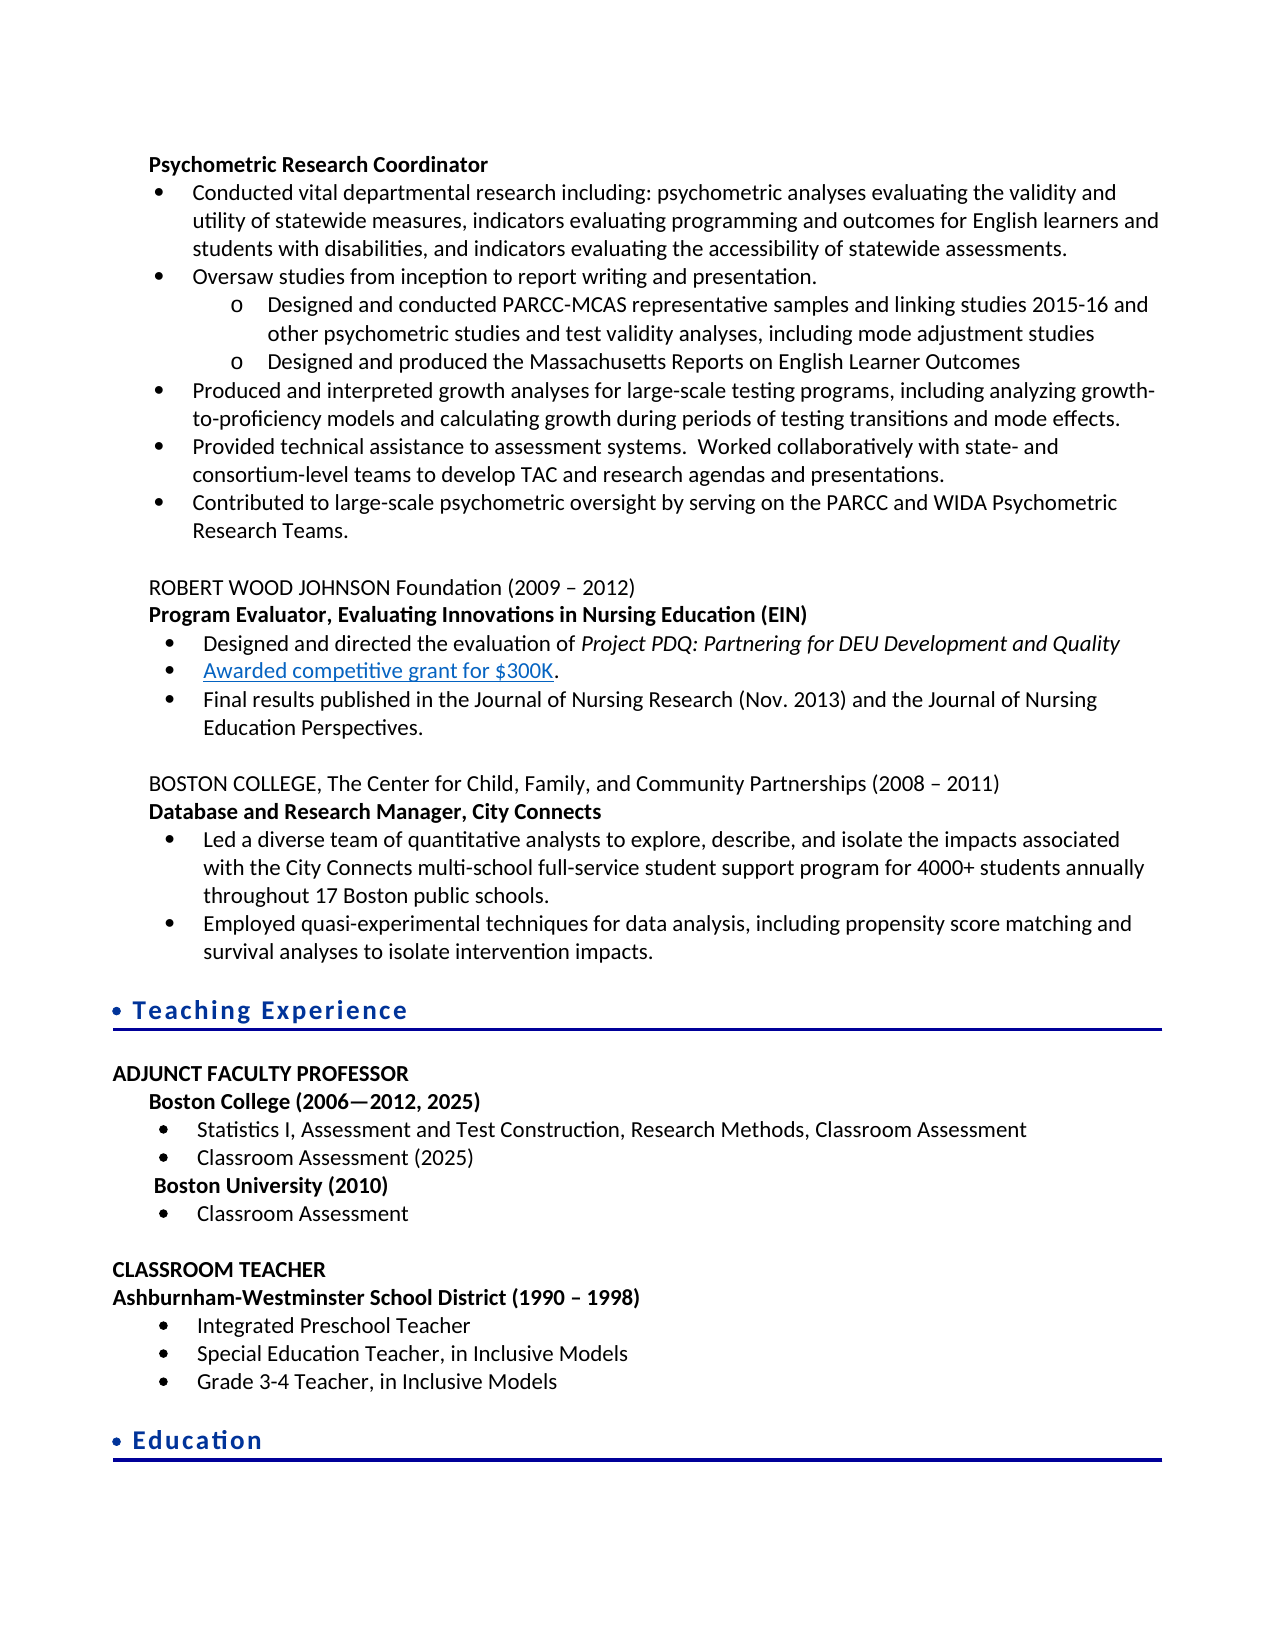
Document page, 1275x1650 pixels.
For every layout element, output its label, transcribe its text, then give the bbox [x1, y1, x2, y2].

text Ashburnham-Westminster School District (1990 – 1998) [112, 1283, 1162, 1311]
list Designed and directed the evaluation of Project PDQ: Partnering for DEU Development and Quality [166, 629, 1162, 657]
list Conducted vital departmental research including: psychometric analyses evaluating the validity and utility of statewide measures, indicators evaluating programming and outcomes for English learners and students with disabilities, and indicators evaluating the accessibility of statewide assessments. [155, 178, 1162, 262]
list Designed and conducted PARCC-MCAS representative samples and linking studies 2015-16 and other psychometric studies and test validity analyses, including mode adjustment studies [230, 290, 1162, 347]
text Database and Research Manager, City Connects [112, 797, 1162, 825]
list Classroom Assessment [159, 1199, 1162, 1227]
list Classroom Assessment (2025) [159, 1143, 1162, 1171]
text Boston University (2010) [112, 1171, 1162, 1199]
text Boston College (2006—2012, 2025) [112, 1087, 1162, 1115]
list Statistics I, Assessment and Test Construction, Research Methods, Classroom Assessment [159, 1115, 1162, 1143]
text Teaching Experience [112, 993, 1162, 1031]
list Employed quasi-experimental techniques for data analysis, including propensity score matching and survival analyses to isolate intervention impacts. [166, 909, 1162, 965]
list Oversaw studies from inception to report writing and presentation. [155, 262, 1162, 290]
list Final results published in the Journal of Nursing Research (Nov. 2013) and the Journal of Nursing Education Perspectives. [166, 685, 1162, 741]
list Awarded competitive grant for $300K. [166, 657, 1162, 685]
text Education [112, 1423, 1162, 1462]
list Led a diverse team of quantitative analysts to explore, describe, and isolate the impacts associated with the City Connects multi-school full-service student support program for 4000+ students annually throughout 17 Boston public schools. [166, 825, 1162, 909]
list Contributed to large-scale psychometric oversight by serving on the PARCC and WIDA Psychometric Research Teams. [155, 488, 1162, 544]
list Designed and produced the Massachusetts Reports on English Learner Outcomes [230, 347, 1162, 376]
text BOSTON COLLEGE, The Center for Child, Family, and Community Partnerships (2008 – 2011) [112, 769, 1162, 797]
list Provided technical assistance to assessment systems. Worked collaboratively with state- and consortium-level teams to develop TAC and research agendas and presentations. [155, 432, 1162, 488]
list Integrated Preschool Teacher [159, 1311, 1162, 1339]
list Special Education Teacher, in Inclusive Models [159, 1339, 1162, 1367]
text Program Evaluator, Evaluating Innovations in Nursing Education (EIN) [112, 601, 1162, 629]
text ADJUNCT FACULTY PROFESSOR [112, 1059, 1162, 1087]
text ROBERT WOOD JOHNSON Foundation (2009 – 2012) [112, 573, 1162, 601]
list Produced and interpreted growth analyses for large-scale testing programs, including analyzing growth-to-proficiency models and calculating growth during periods of testing transitions and mode effects. [155, 376, 1162, 432]
text CLASSROOM TEACHER [112, 1255, 1162, 1283]
text Psychometric Research Coordinator [112, 150, 1162, 178]
list Grade 3-4 Teacher, in Inclusive Models [159, 1367, 1162, 1395]
